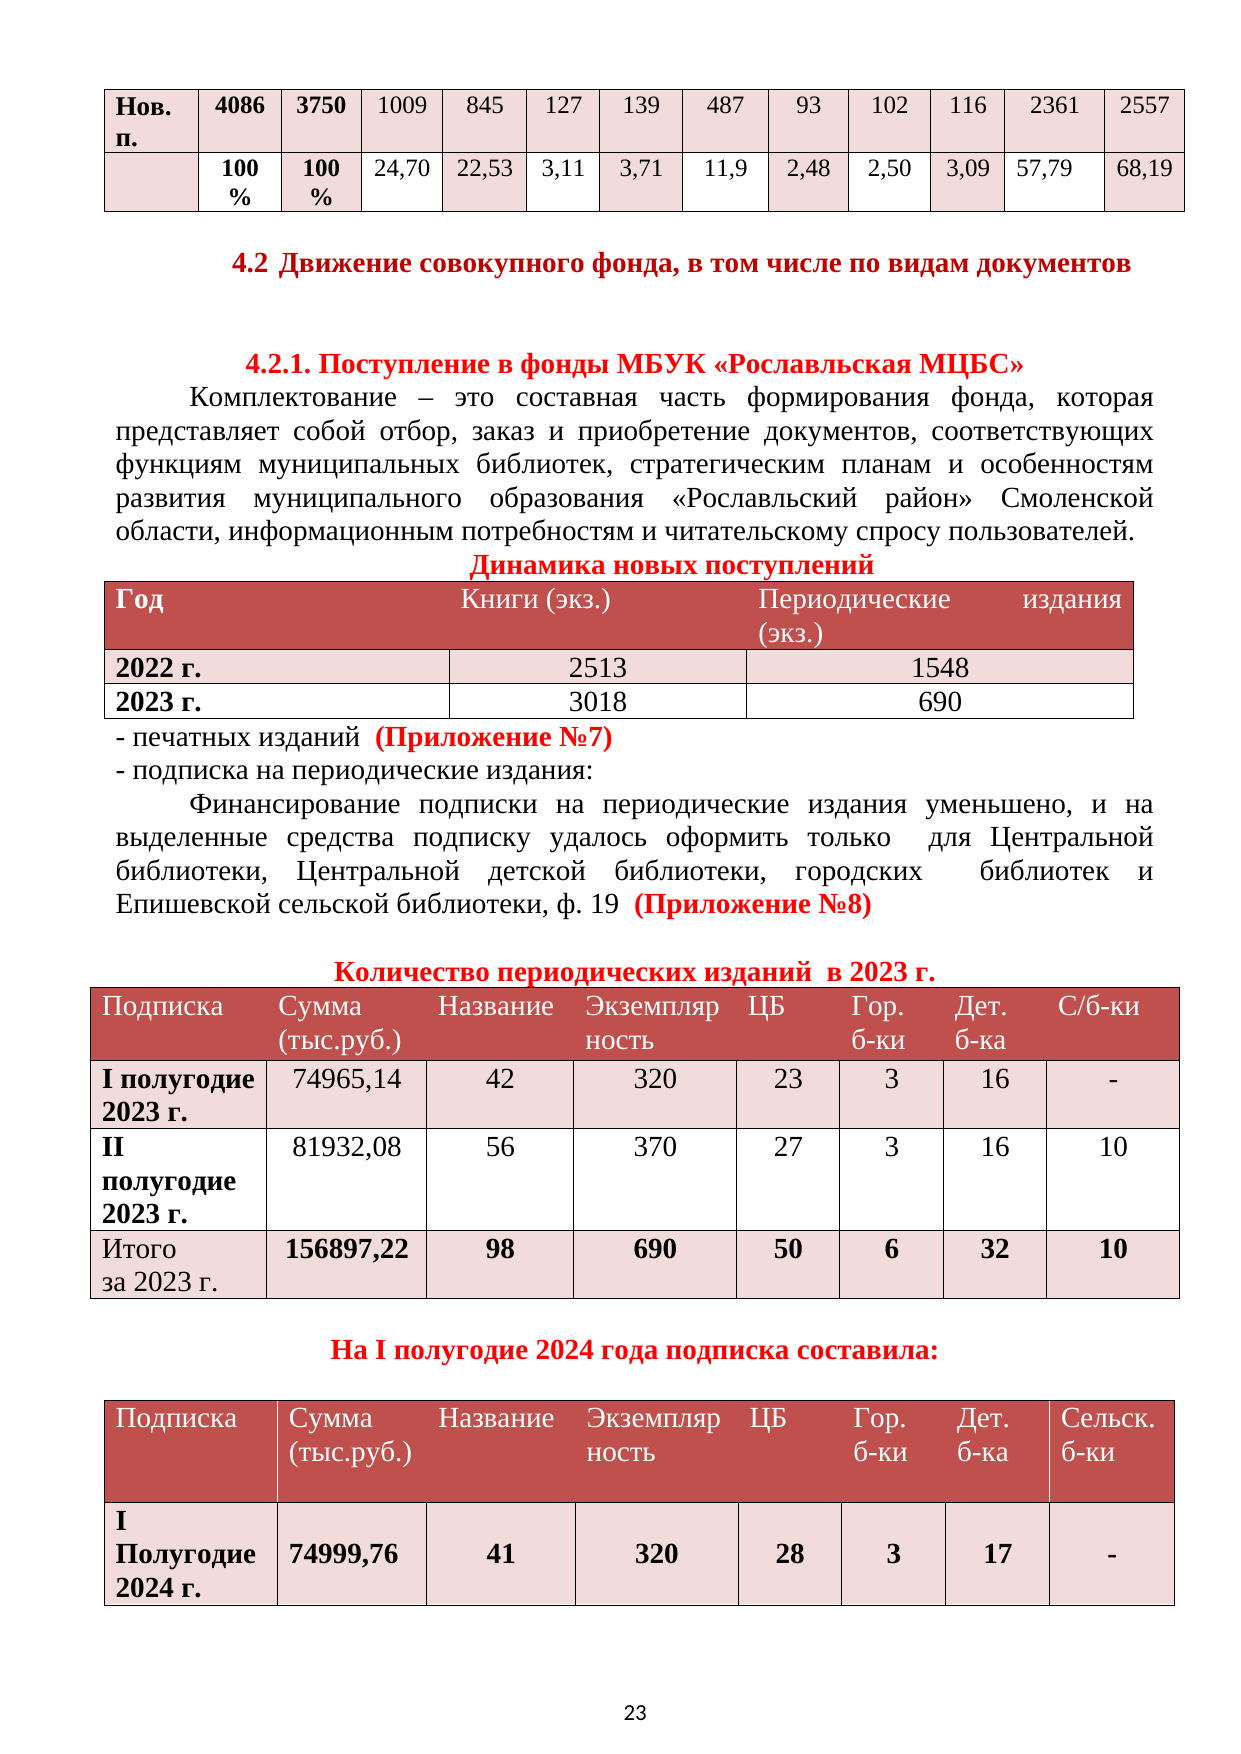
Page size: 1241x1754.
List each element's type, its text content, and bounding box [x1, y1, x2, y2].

table_header Книги (экз.) [449, 582, 747, 649]
table_cell 3 [842, 1503, 945, 1604]
table_cell 28 [739, 1503, 841, 1604]
table_cell 845 [443, 90, 526, 152]
table_header Экземплярность [574, 988, 736, 1060]
table_cell 139 [600, 90, 682, 152]
text Комплектование – это составная часть формирования фонда, которая представляет собой отбор, заказ и приобретение документов, соответствующих функциям муниципальных библиотек, стратегическим планам и особенностям развития муниципального образования «Рославльский район» Смоленской области, информационным потребностям и читательскому спросу пользователей. [115, 379, 1154, 547]
table_cell 487 [683, 90, 768, 152]
table_header Сумма (тыс.руб.) [278, 1401, 427, 1502]
table_cell 56 [427, 1129, 573, 1230]
table_header Периодические издания (экз.) [747, 582, 1133, 649]
table_header Название [427, 1401, 575, 1502]
table_header ЦБ [736, 988, 840, 1060]
table_cell 16 [944, 1061, 1046, 1128]
text - подписка на периодические издания: [115, 752, 1154, 786]
table_cell 57,79 [1005, 153, 1104, 211]
text - печатных изданий (Приложение №7) [115, 719, 1154, 752]
table_cell 23 [737, 1061, 839, 1128]
table_header Дет. б-ка [946, 1401, 1049, 1502]
table_header Сумма (тыс.руб.) [267, 988, 426, 1060]
table_cell 50 [737, 1231, 839, 1298]
table_cell 11,9 [683, 153, 768, 211]
table_cell 2513 [450, 650, 746, 683]
table_cell 3,71 [600, 153, 682, 211]
text На I полугодие 2024 года подписка составила: [115, 1332, 1154, 1366]
table_cell 6 [840, 1231, 943, 1298]
list Движение совокупного фонда, в том числе по видам документов [209, 245, 1154, 279]
table_cell II полугодие 2023 г. [91, 1129, 266, 1230]
table_cell Итого за 2023 г. [91, 1231, 266, 1298]
table_cell 156897,22 [267, 1231, 426, 1298]
table_cell 16 [944, 1129, 1046, 1230]
table_header Подписка [91, 988, 267, 1060]
table_cell 3750 [282, 90, 361, 152]
table_cell 3 [840, 1061, 943, 1128]
table_cell 4086 [199, 90, 281, 152]
table_header Название [426, 988, 574, 1060]
table_cell 690 [574, 1231, 736, 1298]
table_cell 2557 [1105, 90, 1184, 152]
text 4.2.1. Поступление в фонды МБУК «Рославльская МЦБС» [115, 346, 1154, 379]
table_cell 100% [199, 153, 281, 211]
table_cell 2,48 [769, 153, 848, 211]
table_cell I полугодие 2023 г. [91, 1061, 266, 1128]
table_cell 81932,08 [267, 1129, 426, 1230]
table_cell 116 [931, 90, 1004, 152]
table_cell 320 [576, 1503, 738, 1604]
table_cell 22,53 [443, 153, 526, 211]
table_cell 3,11 [527, 153, 599, 211]
table_header Гор. б-ки [842, 1401, 946, 1502]
table_cell 2,50 [849, 153, 930, 211]
table_header Подписка [105, 1401, 277, 1502]
table_cell I Полугодие 2024 г. [105, 1503, 277, 1604]
table_cell 690 [747, 684, 1133, 718]
table_cell 1548 [747, 650, 1133, 683]
table_header Дет. б-ка [943, 988, 1047, 1060]
text Количество периодических изданий в 2023 г. [115, 954, 1154, 987]
table_cell 93 [769, 90, 848, 152]
table_cell 74999,76 [278, 1503, 426, 1604]
table_cell 68,19 [1105, 153, 1184, 211]
table_cell 3018 [450, 684, 746, 718]
table_header ЦБ [738, 1401, 842, 1502]
table_cell 17 [946, 1503, 1049, 1604]
table_cell Нов. п. [105, 90, 198, 152]
table_cell 42 [427, 1061, 573, 1128]
table_cell 10 [1047, 1231, 1179, 1298]
text Финансирование подписки на периодические издания уменьшено, и на выделенные средства подписку удалось оформить только для Центральной библиотеки, Центральной детской библиотеки, городских библиотек и Епишевской сельской библиотеки, ф. 19 (Приложение №8) [115, 786, 1154, 920]
table_cell 102 [849, 90, 930, 152]
table_cell 2361 [1005, 90, 1104, 152]
table_header Экземплярность [575, 1401, 738, 1502]
table_cell 320 [574, 1061, 736, 1128]
table_cell 41 [427, 1503, 575, 1604]
table_cell 74965,14 [267, 1061, 426, 1128]
table_cell 127 [527, 90, 599, 152]
text Динамика новых поступлений [115, 547, 1154, 581]
table_cell 98 [427, 1231, 573, 1298]
table_cell 370 [574, 1129, 736, 1230]
table_cell 100% [282, 153, 361, 211]
table_header Гор. б-ки [840, 988, 943, 1060]
table_cell 2023 г. [105, 684, 449, 718]
table_header С/б-ки [1047, 988, 1179, 1060]
table_cell - [1050, 1503, 1174, 1604]
table_cell 32 [944, 1231, 1046, 1298]
table_header Сельск. б-ки [1050, 1401, 1174, 1502]
table_cell - [1047, 1061, 1179, 1128]
table_cell [105, 153, 198, 211]
table_header Год [105, 582, 449, 649]
table_cell 10 [1047, 1129, 1179, 1230]
table_cell 27 [737, 1129, 839, 1230]
table_cell 1009 [362, 90, 442, 152]
table_cell 24,70 [362, 153, 442, 211]
table_cell 3,09 [931, 153, 1004, 211]
table_cell 2022 г. [105, 650, 449, 683]
table_cell 3 [840, 1129, 943, 1230]
